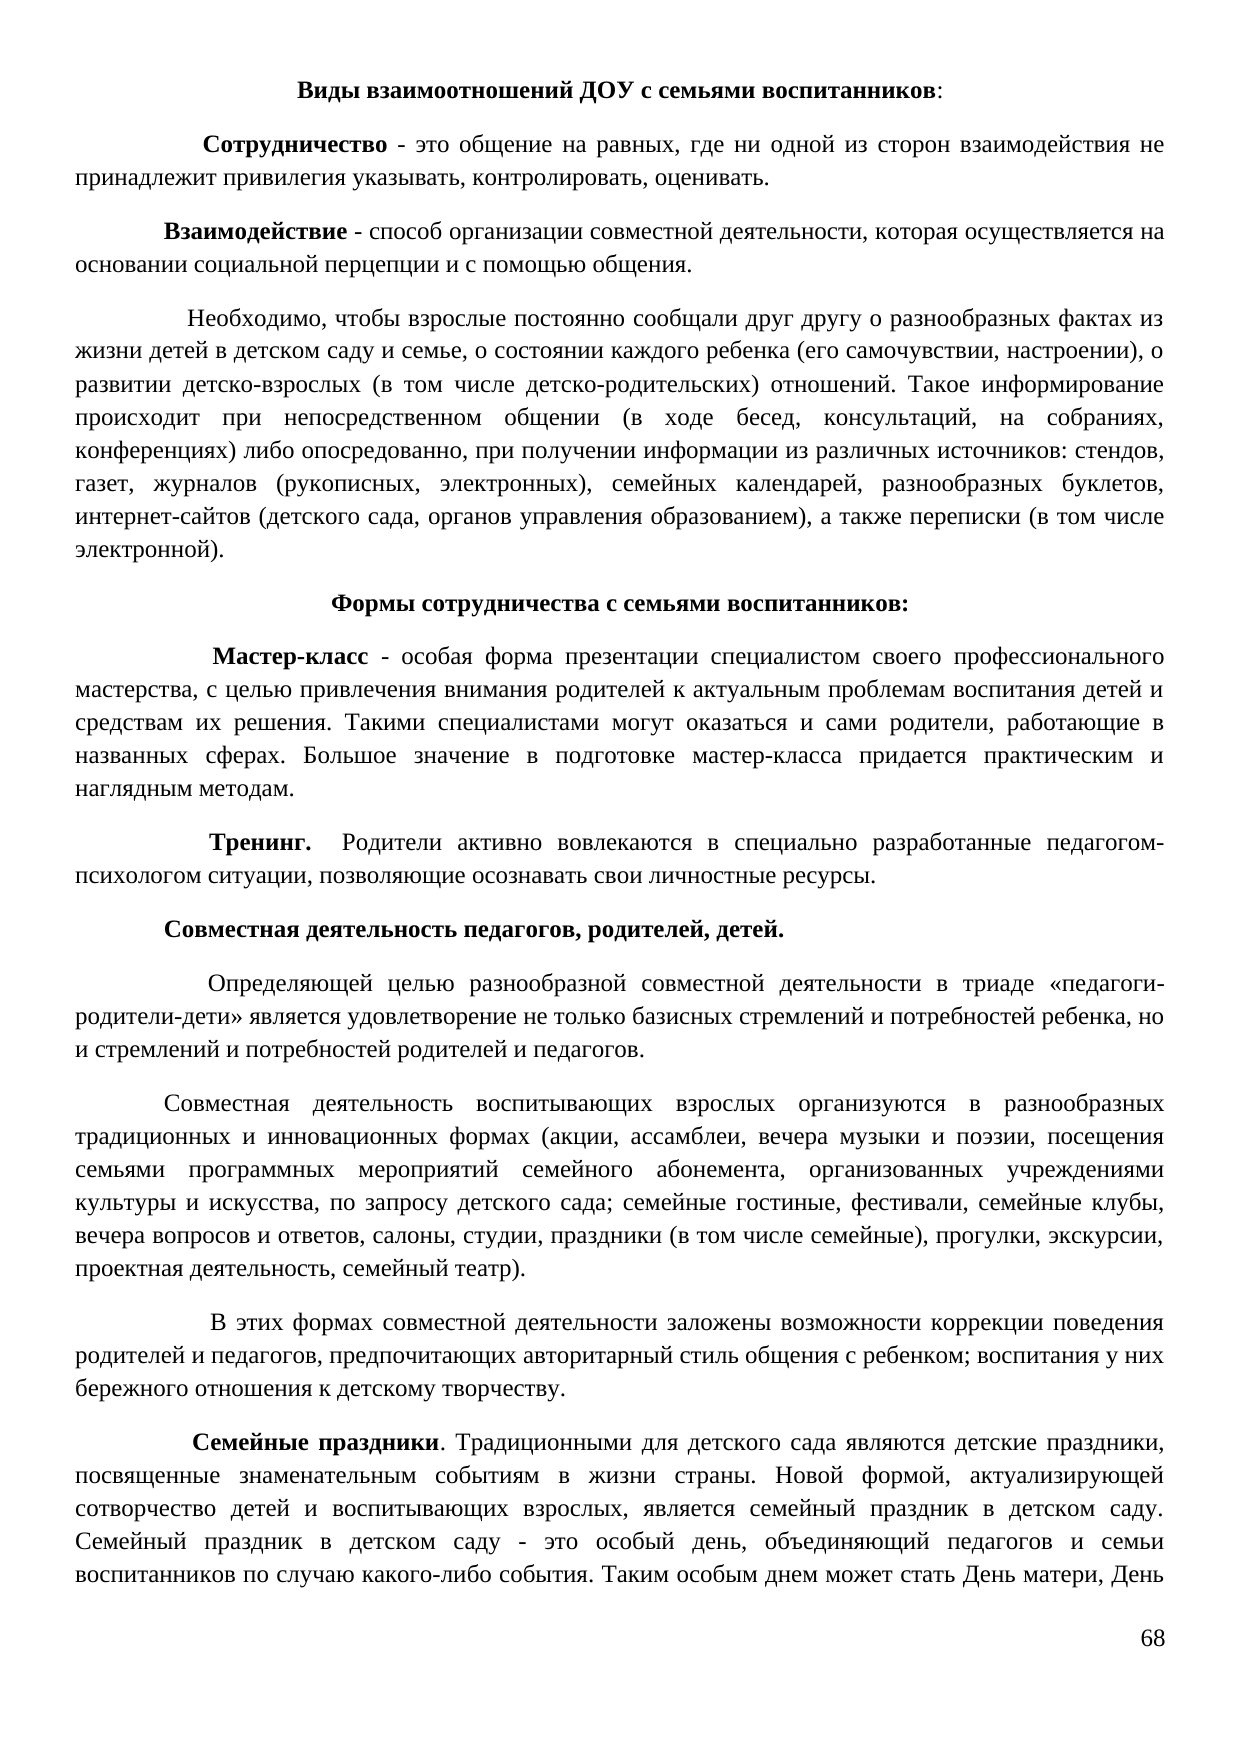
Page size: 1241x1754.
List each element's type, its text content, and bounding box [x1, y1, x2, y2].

text Тренинг. Родители активно вовлекаются в специально разработанные педагогом-психологом ситуации, позволяющие осознавать свои личностные ресурсы. [75, 827, 1165, 889]
text Совместная деятельность воспитывающих взрослых организуются в разнообразных традиционных и инновационных формах (акции, ассамблеи, вечера музыки и поэзии, посещения семьями программных мероприятий семейного абонемента, организованных учреждениями культуры и искусства, по запросу детского сада; семейные гостиные, фестивали, семейные клубы, вечера вопросов и ответов, салоны, студии, праздники (в том числе семейные), прогулки, экскурсии, проектная деятельность, семейный театр). [75, 1088, 1165, 1282]
text Мастер-класс - особая форма презентации специалистом своего профессионального мастерства, с целью привлечения внимания родителей к актуальным проблемам воспитания детей и средствам их решения. Такими специалистами могут оказаться и сами родители, работающие в названных сферах. Большое значение в подготовке мастер-класса придается практическим и наглядным методам. [75, 641, 1165, 802]
text Формы сотрудничества с семьями воспитанников: [75, 588, 1165, 616]
text В этих формах совместной деятельности заложены возможности коррекции поведения родителей и педагогов, предпочитающих авторитарный стиль общения с ребенком; воспитания у них бережного отношения к детскому творчеству. [75, 1307, 1165, 1402]
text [75, 1427, 1165, 1588]
text Определяющей целью разнообразной совместной деятельности в триаде «педагоги-родители-дети» является удовлетворение не только базисных стремлений и потребностей ребенка, но и стремлений и потребностей родителей и педагогов. [75, 968, 1165, 1063]
text Совместная деятельность педагогов, родителей, детей. [75, 914, 1165, 943]
text Виды взаимоотношений ДОУ с семьями воспитанников: [75, 75, 1165, 104]
text Необходимо, чтобы взрослые постоянно сообщали друг другу о разнообразных фактах из жизни детей в детском саду и семье, о состоянии каждого ребенка (его самочувствии, настроении), о развитии детско-взрослых (в том числе детско-родительских) отношений. Такое информирование происходит при непосредственном общении (в ходе бесед, консультаций, на собраниях, конференциях) либо опосредованно, при получении информации из различных источников: стендов, газет, журналов (рукописных, электронных), семейных календарей, разнообразных буклетов, интернет-сайтов (детского сада, органов управления образованием), а также переписки (в том числе электронной). [75, 303, 1165, 562]
text Сотрудничество - это общение на равных, где ни одной из сторон взаимодействия не принадлежит привилегия указывать, контролировать, оценивать. [75, 129, 1165, 191]
text Взаимодействие - способ организации совместной деятельности, которая осуществляется на основании социальной перцепции и с помощью общения. [75, 216, 1165, 277]
